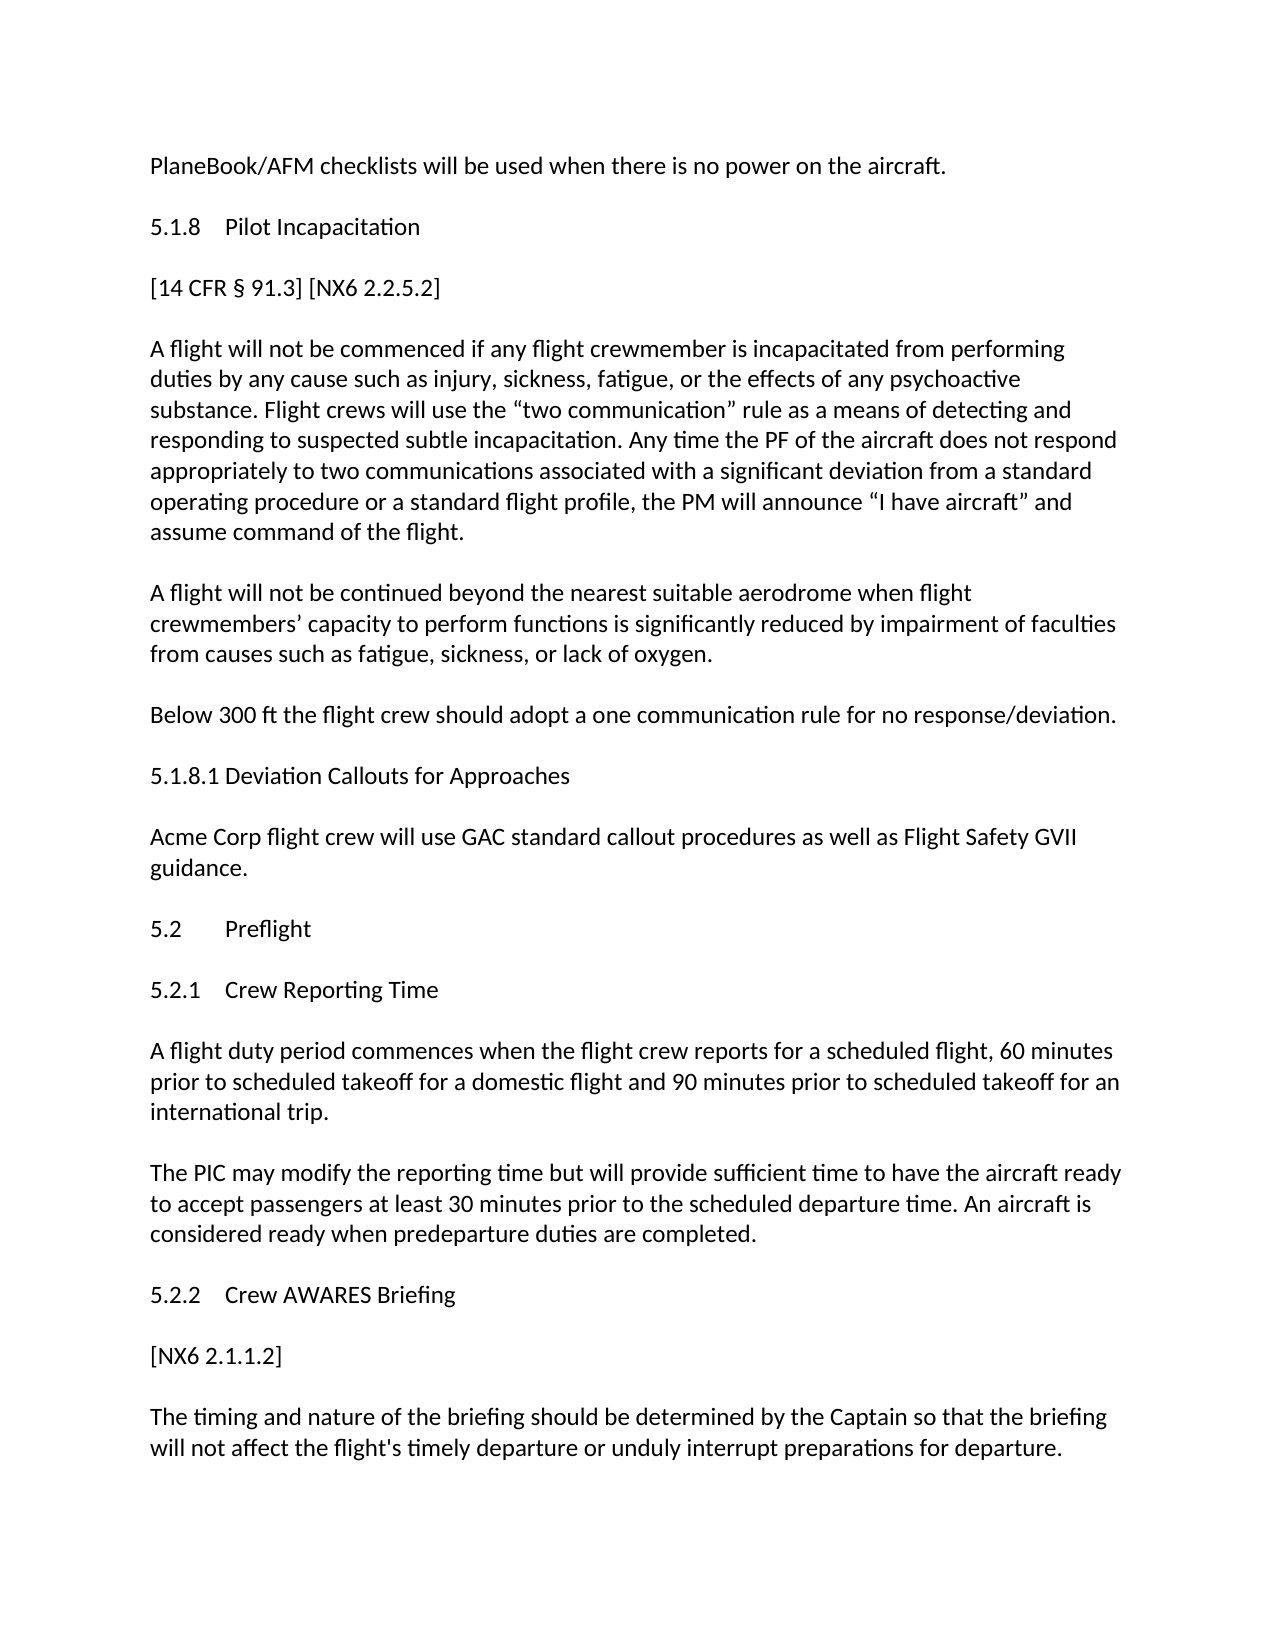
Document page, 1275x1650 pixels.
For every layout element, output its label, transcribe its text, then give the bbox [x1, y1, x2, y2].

text The timing and nature of the briefing should be determined by the Captain so that the briefing will not affect the flight's timely departure or unduly interrupt preparations for departure. [150, 1401, 1125, 1462]
text A flight will not be continued beyond the nearest suitable aerodrome when flight crewmembers’ capacity to perform functions is significantly reduced by impairment of faculties from causes such as fatigue, sickness, or lack of oxygen. [150, 577, 1125, 669]
text PlaneBook/AFM checklists will be used when there is no power on the aircraft. [150, 150, 1125, 181]
text 5.2.1 Crew Reporting Time [150, 974, 1125, 1004]
text 5.1.8.1 Deviation Callouts for Approaches [150, 760, 1125, 791]
text Acme Corp flight crew will use GAC standard callout procedures as well as Flight Safety GVII guidance. [150, 821, 1125, 882]
text [14 CFR § 91.3] [NX6 2.2.5.2] [150, 272, 1125, 303]
text Below 300 ft the flight crew should adopt a one communication rule for no response/deviation. [150, 699, 1125, 730]
text A flight will not be commenced if any flight crewmember is incapacitated from performing duties by any cause such as injury, sickness, fatigue, or the effects of any psychoactive substance. Flight crews will use the “two communication” rule as a means of detecting and responding to suspected subtle incapacitation. Any time the PF of the aircraft does not respond appropriately to two communications associated with a significant deviation from a standard operating procedure or a standard flight profile, the PM will announce “I have aircraft” and assume command of the flight. [150, 333, 1125, 547]
text 5.1.8 Pilot Incapacitation [150, 211, 1125, 242]
text A flight duty period commences when the flight crew reports for a scheduled flight, 60 minutes prior to scheduled takeoff for a domestic flight and 90 minutes prior to scheduled takeoff for an international trip. [150, 1035, 1125, 1127]
text The PIC may modify the reporting time but will provide sufficient time to have the aircraft ready to accept passengers at least 30 minutes prior to the scheduled departure time. An aircraft is considered ready when predeparture duties are completed. [150, 1157, 1125, 1249]
text 5.2.2 Crew AWARES Briefing [150, 1279, 1125, 1310]
text [NX6 2.1.1.2] [150, 1340, 1125, 1371]
text 5.2 Preflight [150, 913, 1125, 943]
